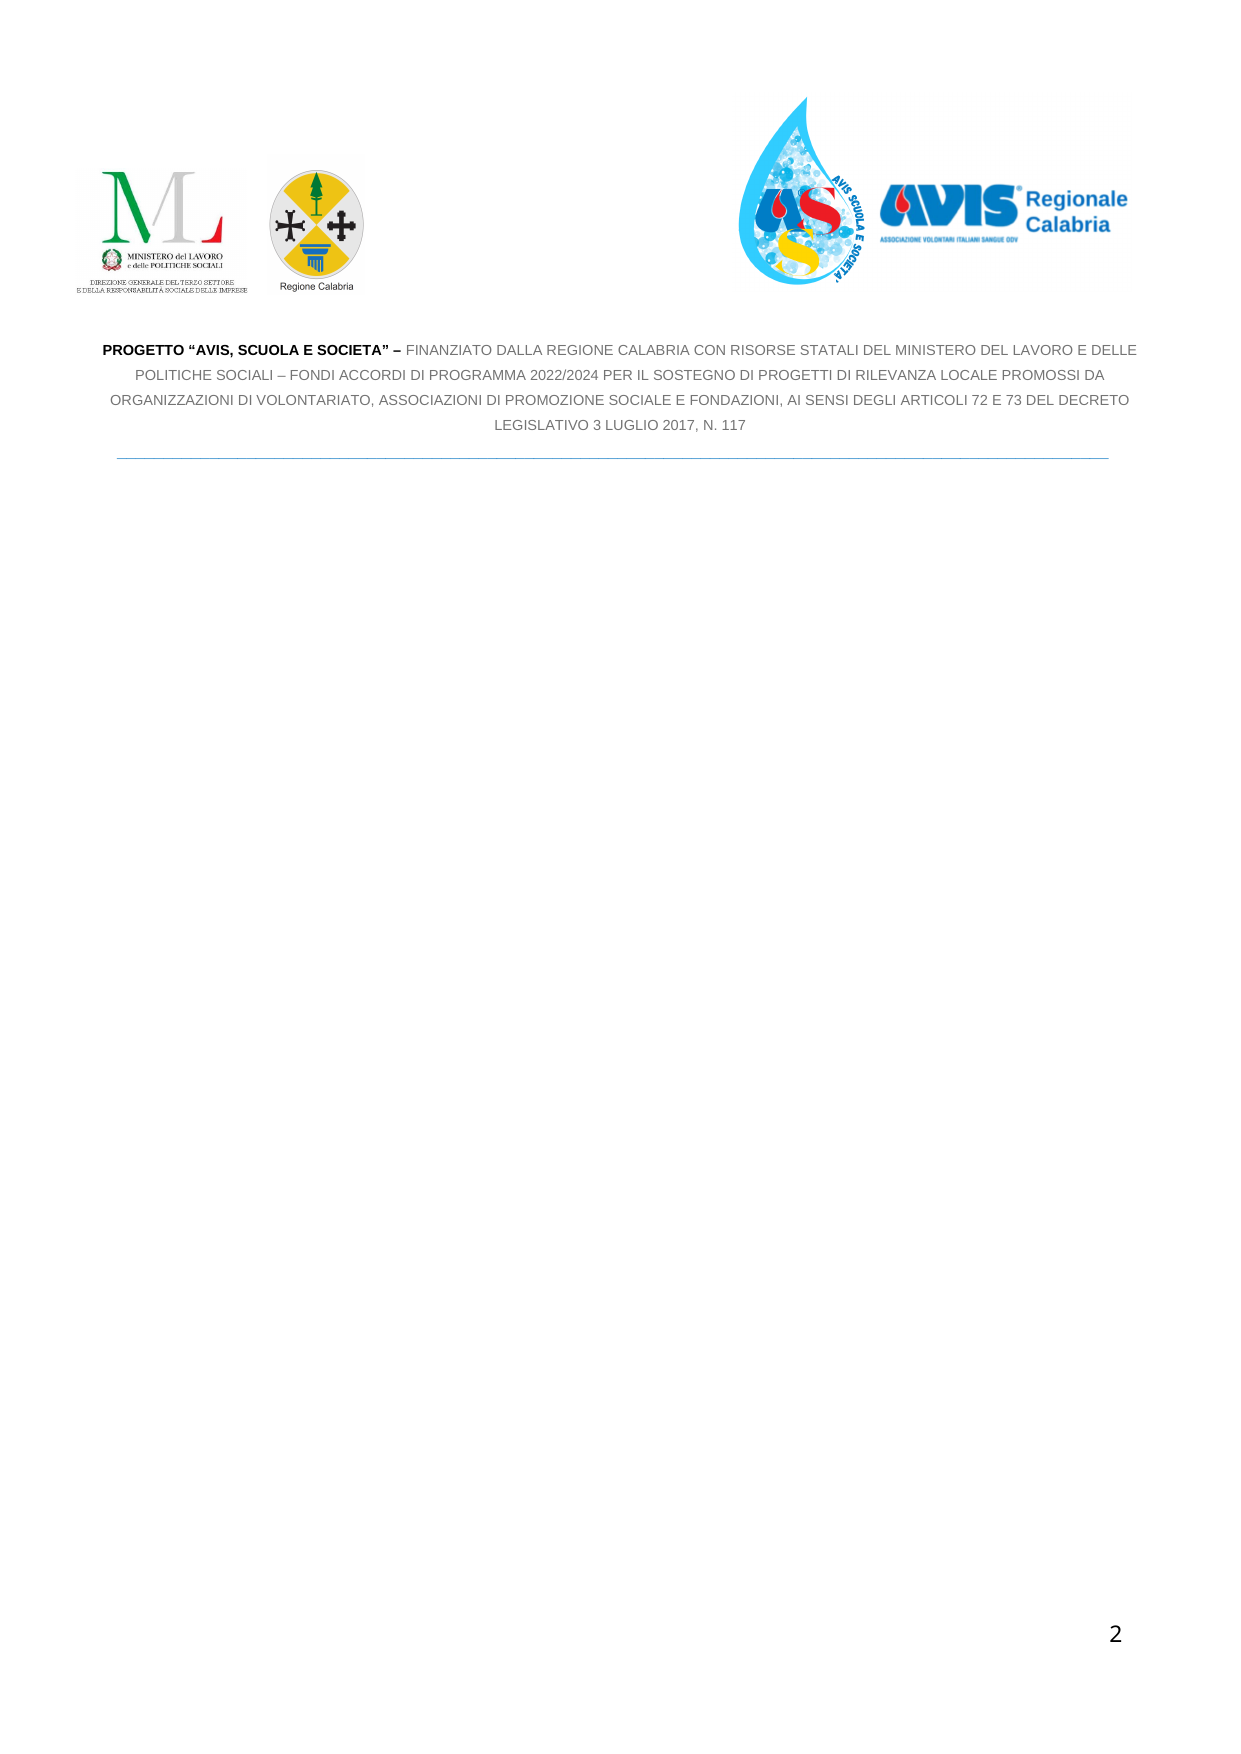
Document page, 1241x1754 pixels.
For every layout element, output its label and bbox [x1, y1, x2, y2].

picture [75, 168, 248, 295]
picture [267, 154, 366, 295]
picture [732, 92, 1132, 292]
